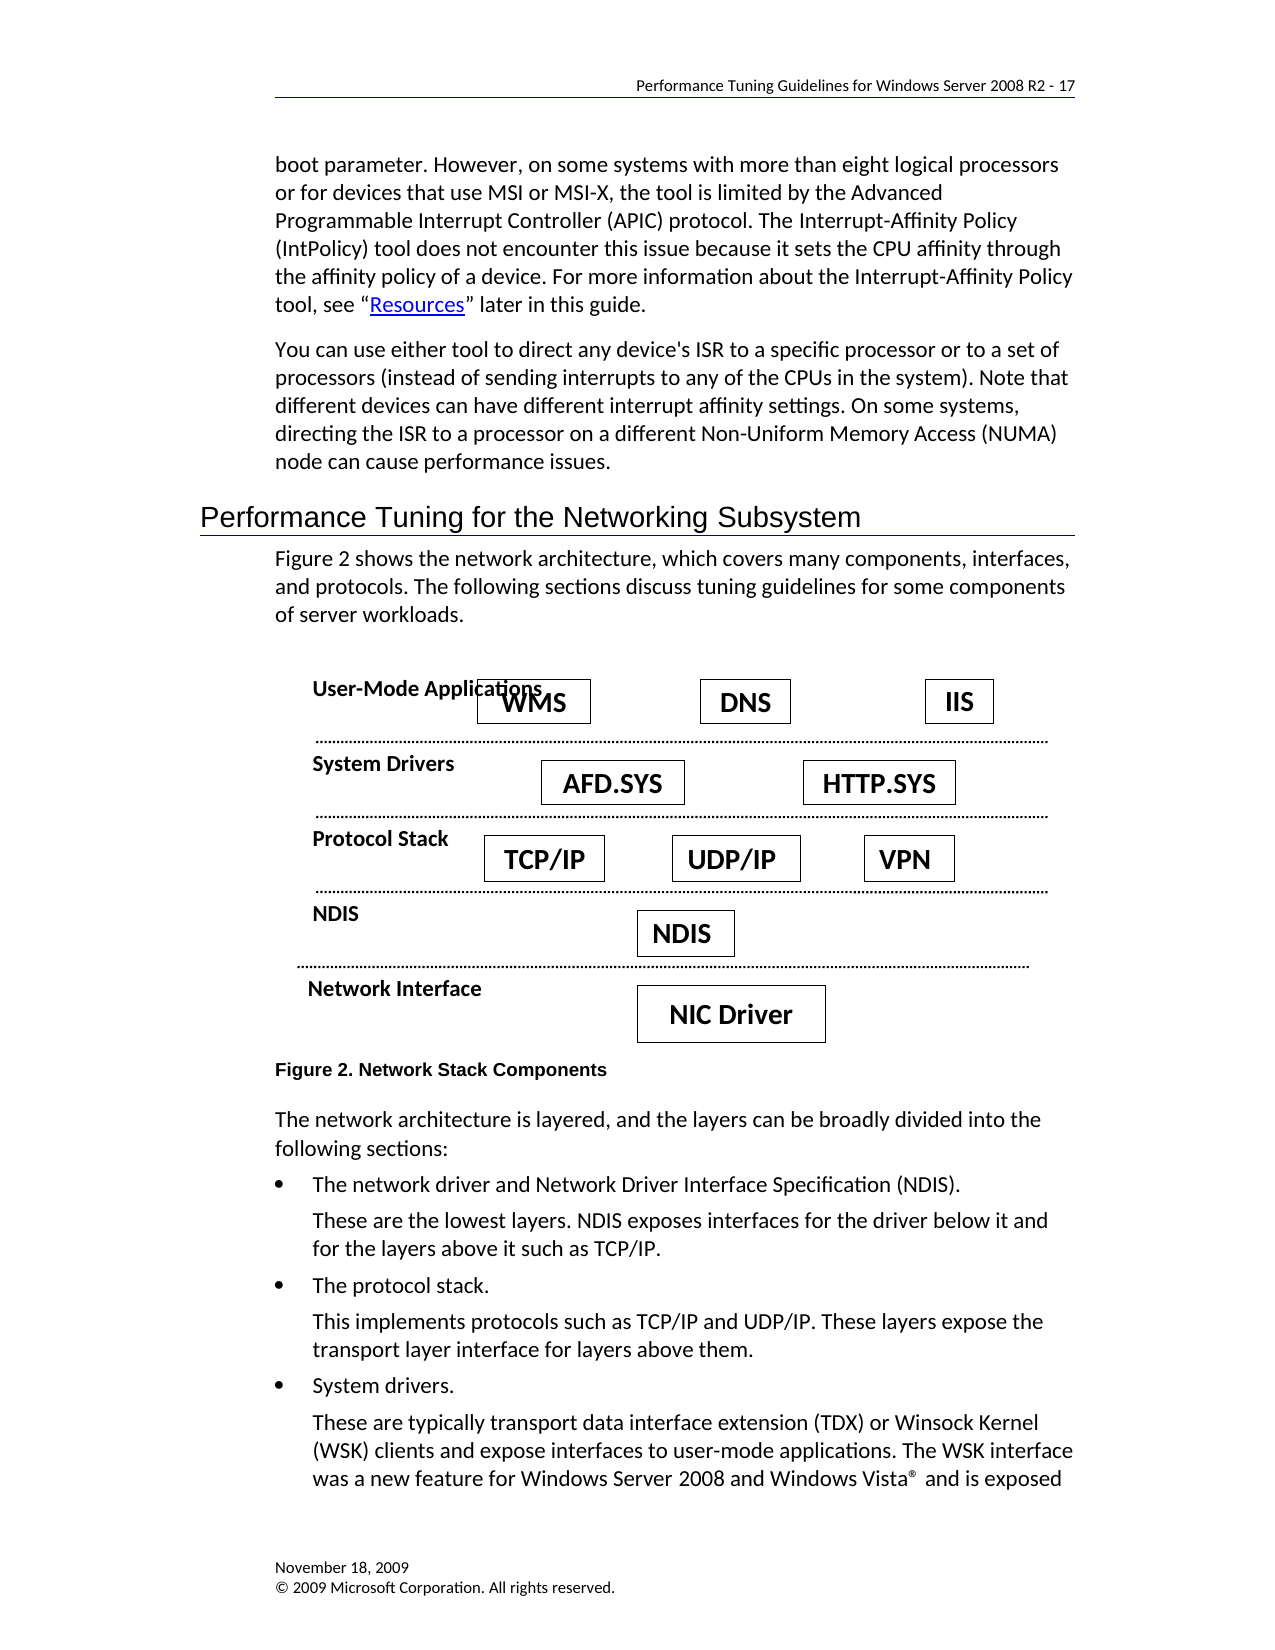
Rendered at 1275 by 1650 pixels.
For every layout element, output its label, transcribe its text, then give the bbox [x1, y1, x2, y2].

subtitle Performance Tuning for the Networking Subsystem [200, 500, 1075, 535]
text Figure 2. Network Stack Components [275, 645, 1075, 1081]
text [275, 150, 1075, 318]
text These are the lowest layers. NDIS exposes interfaces for the driver below it and for the layers above it such as TCP/IP. [312, 1206, 1075, 1262]
text The network architecture is layered, and the layers can be broadly divided into the following sections: [275, 1106, 1075, 1162]
list The network driver and Network Driver Interface Specification (NDIS). [275, 1170, 1075, 1198]
list The protocol stack. [275, 1271, 1075, 1299]
text This implements protocols such as TCP/IP and UDP/IP. These layers expose the transport layer interface for layers above them. [312, 1307, 1075, 1363]
list System drivers. [275, 1371, 1075, 1399]
text You can use either tool to direct any device's ISR to a specific processor or to a set of processors (instead of sending interrupts to any of the CPUs in the system). Note that different devices can have different interrupt affinity settings. On some systems, directing the ISR to a processor on a different Non-Uniform Memory Access (NUMA) node can cause performance issues. [275, 335, 1075, 475]
text Figure 2 shows the network architecture, which covers many components, interfaces, and protocols. The following sections discuss tuning guidelines for some components of server workloads. [275, 544, 1075, 628]
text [312, 1408, 1075, 1492]
